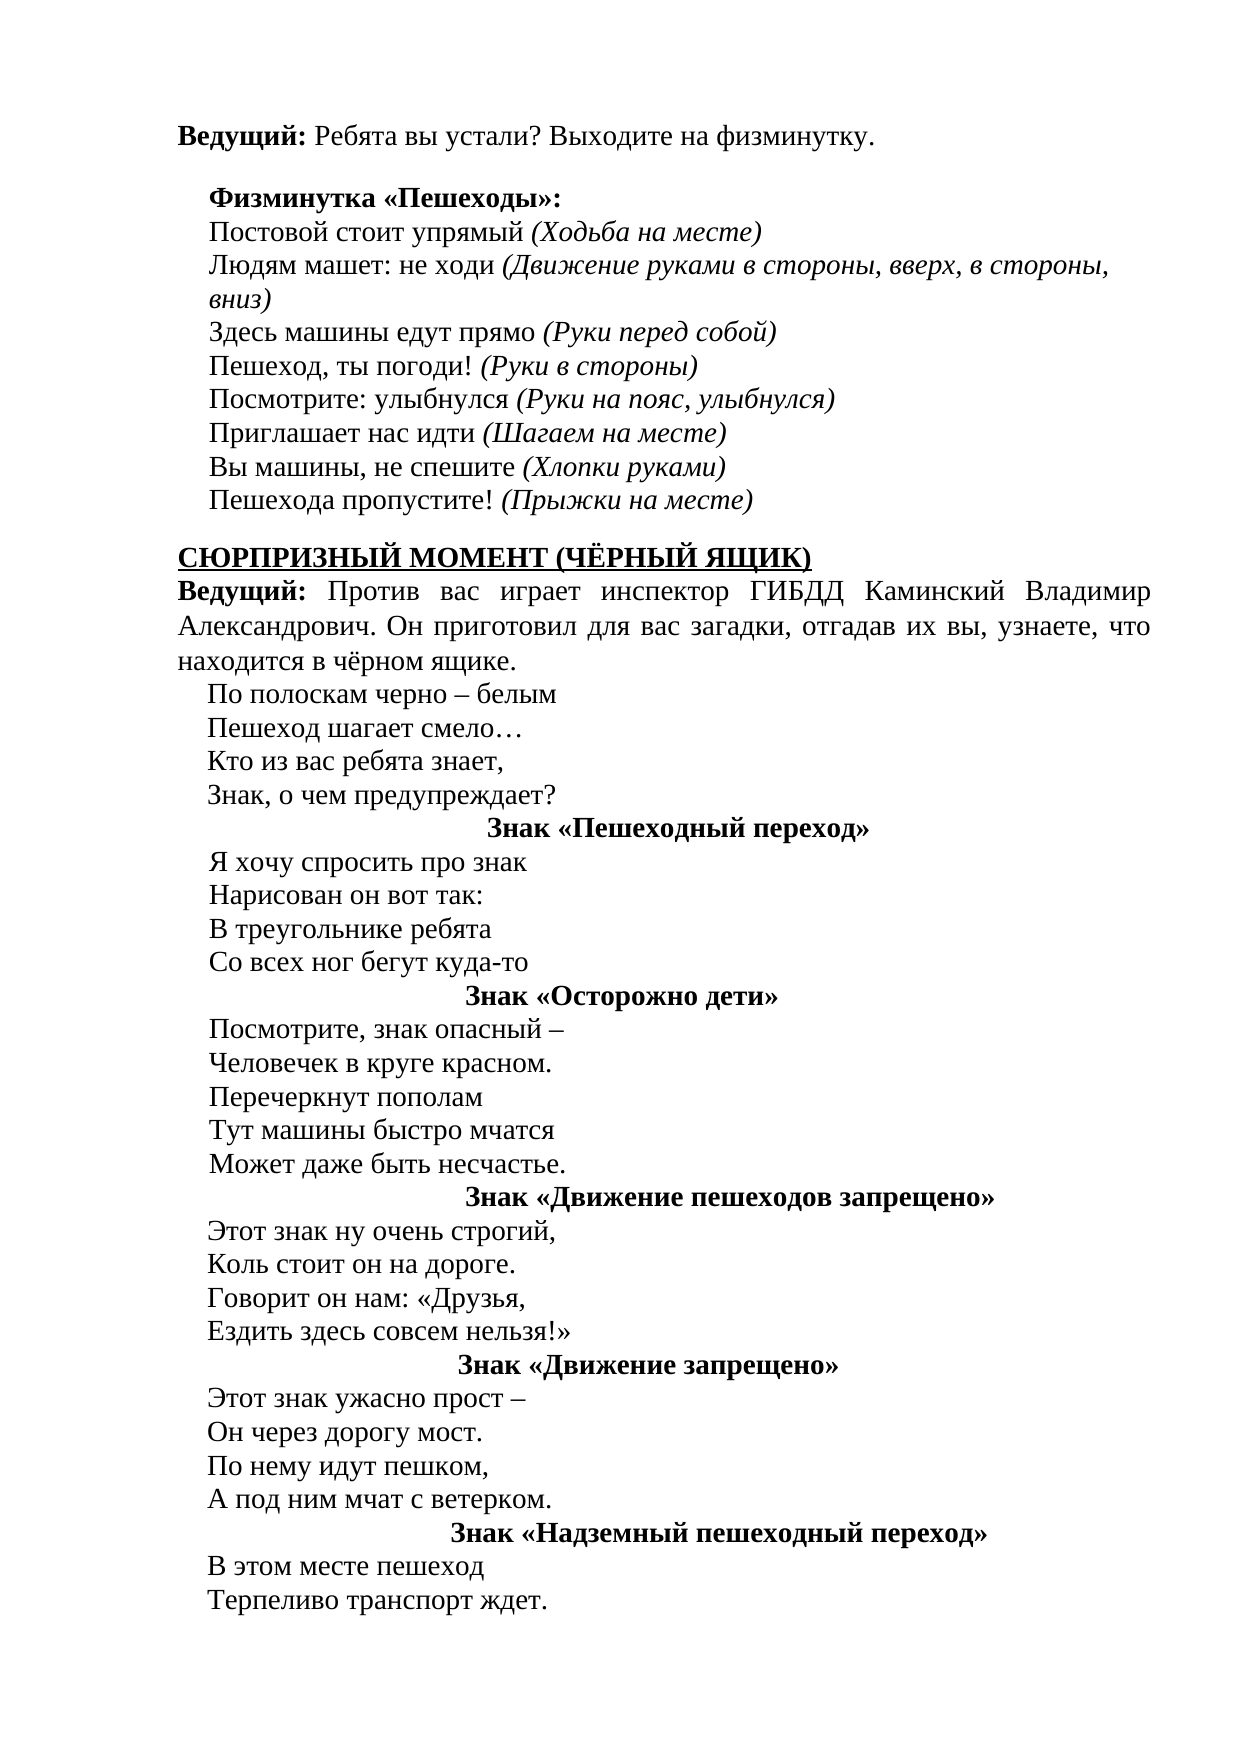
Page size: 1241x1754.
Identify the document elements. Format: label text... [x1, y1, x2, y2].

text Вы машины, не спешите (Хлопки руками) [177, 449, 1152, 482]
text Пешеход, ты погоди! (Руки в стороны) [177, 348, 1152, 382]
text Людям машет: не ходи (Движение руками в стороны, вверх, в стороны, [177, 247, 1152, 281]
text Физминутка «Пешеходы»: [177, 180, 1152, 214]
text Этот знак ну очень строгий, Коль стоит он на дороге. Говорит он нам: «Друзья, Ездить здесь совсем нельзя!» [207, 1213, 1148, 1347]
text Ведущий: Ребята вы устали? Выходите на физминутку. [177, 118, 1152, 152]
text По полоскам черно – белым [207, 676, 1148, 710]
text Кто из вас ребята знает, [207, 743, 1148, 777]
text Приглашает нас идти (Шагаем на месте) [177, 415, 1152, 449]
text Знак «Осторожно дети» [180, 978, 1148, 1012]
text Знак «Движение пешеходов запрещено» [180, 1179, 1148, 1213]
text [207, 1548, 1148, 1615]
text Тут машины быстро мчатся [177, 1112, 1152, 1146]
text Посмотрите, знак опасный – [177, 1012, 1152, 1045]
text Перечеркнут пополам [177, 1079, 1152, 1112]
text СЮРПРИЗНЫЙ МОМЕНТ (ЧЁРНЫЙ ЯЩИК) [177, 540, 1152, 573]
text Знак «Движение запрещено» [180, 1347, 1148, 1381]
text Постовой стоит упрямый (Ходьба на месте) [177, 214, 1152, 247]
text Знак «Надземный пешеходный переход» [180, 1515, 1148, 1548]
text Пешехода пропустите! (Прыжки на месте) [177, 482, 1152, 516]
text Человечек в круге красном. [177, 1045, 1152, 1079]
text Знак, о чем предупреждает? [207, 777, 1148, 810]
text Я хочу спросить про знак [177, 844, 1152, 877]
text Этот знак ужасно прост – Он через дорогу мост. По нему идут пешком, А под ним мчат с ветерком. [207, 1381, 1148, 1515]
text Здесь машины едут прямо (Руки перед собой) [177, 314, 1152, 348]
text вниз) [177, 281, 1152, 314]
text Нарисован он вот так: [177, 877, 1152, 911]
text Со всех ног бегут куда-то [177, 944, 1152, 978]
text Посмотрите: улыбнулся (Руки на пояс, улыбнулся) [177, 382, 1152, 415]
text Ведущий: Против вас играет инспектор ГИБДД Каминский Владимир Александрович. Он приготовил для вас загадки, отгадав их вы, узнаете, что находится в чёрном ящике. [177, 573, 1152, 676]
text Знак «Пешеходный переход» [180, 810, 1148, 844]
text Пешеход шагает смело… [207, 710, 1148, 743]
text В треугольнике ребята [177, 911, 1152, 944]
text Может даже быть несчастье. [177, 1146, 1152, 1179]
